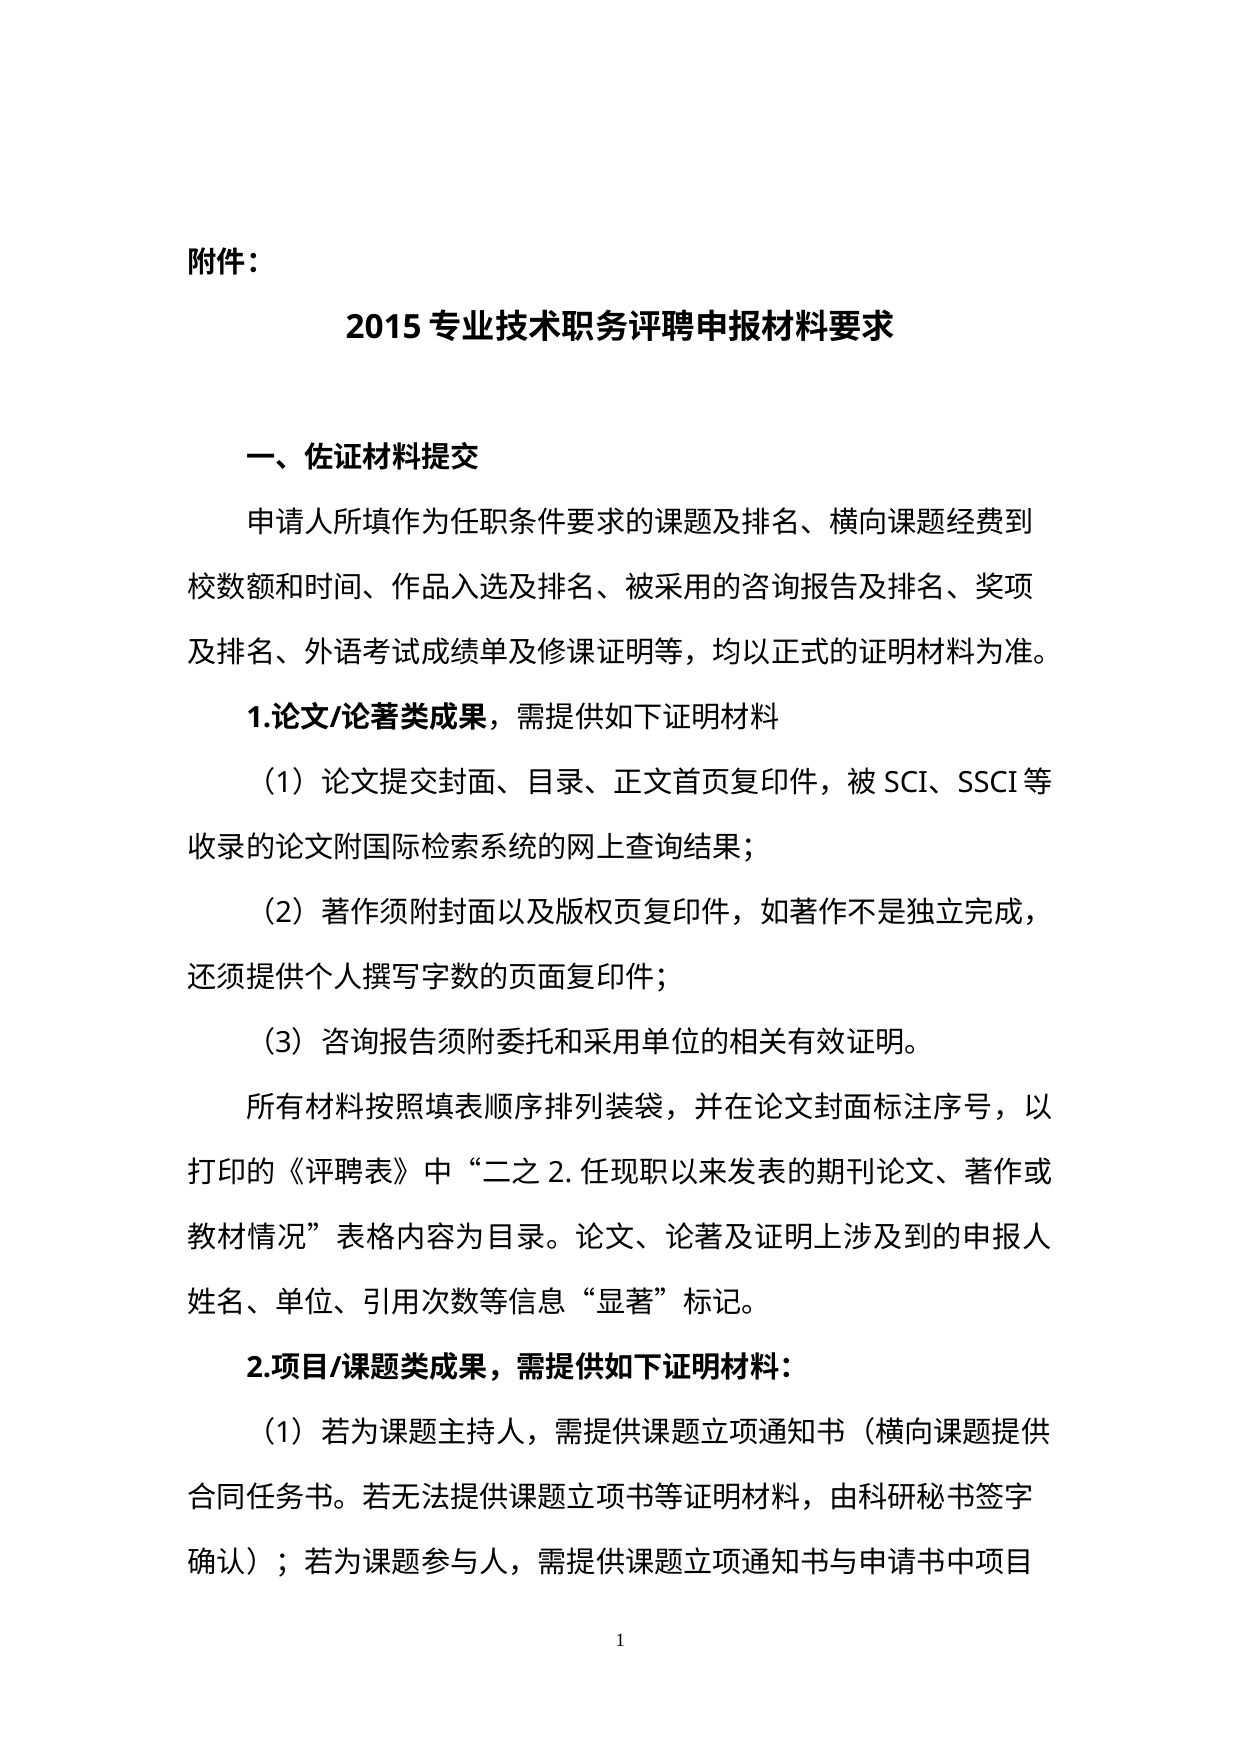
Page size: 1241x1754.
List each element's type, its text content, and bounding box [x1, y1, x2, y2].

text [187, 1397, 1053, 1592]
text 一、佐证材料提交 [187, 422, 1053, 487]
text 2015专业技术职务评聘申报材料要求 [187, 292, 1053, 357]
text （3）咨询报告须附委托和采用单位的相关有效证明。 [187, 1007, 1053, 1072]
text 附件： [187, 227, 1053, 292]
text 所有材料按照填表顺序排列装袋，并在论文封面标注序号，以打印的《评聘表》中“二之2. 任现职以来发表的期刊论文、著作或教材情况”表格内容为目录。论文、论著及证明上涉及到的申报人姓名、单位、引用次数等信息“显著”标记。 [187, 1072, 1053, 1332]
text （2）著作须附封面以及版权页复印件，如著作不是独立完成，还须提供个人撰写字数的页面复印件； [187, 877, 1053, 1007]
text （1）论文提交封面、目录、正文首页复印件，被SCI、SSCI等收录的论文附国际检索系统的网上查询结果； [187, 747, 1053, 877]
text 申请人所填作为任职条件要求的课题及排名、横向课题经费到校数额和时间、作品入选及排名、被采用的咨询报告及排名、奖项及排名、外语考试成绩单及修课证明等，均以正式的证明材料为准。 [187, 487, 1053, 682]
text 2.项目/课题类成果，需提供如下证明材料： [187, 1332, 1053, 1397]
text 1.论文/论著类成果，需提供如下证明材料 [187, 682, 1053, 747]
